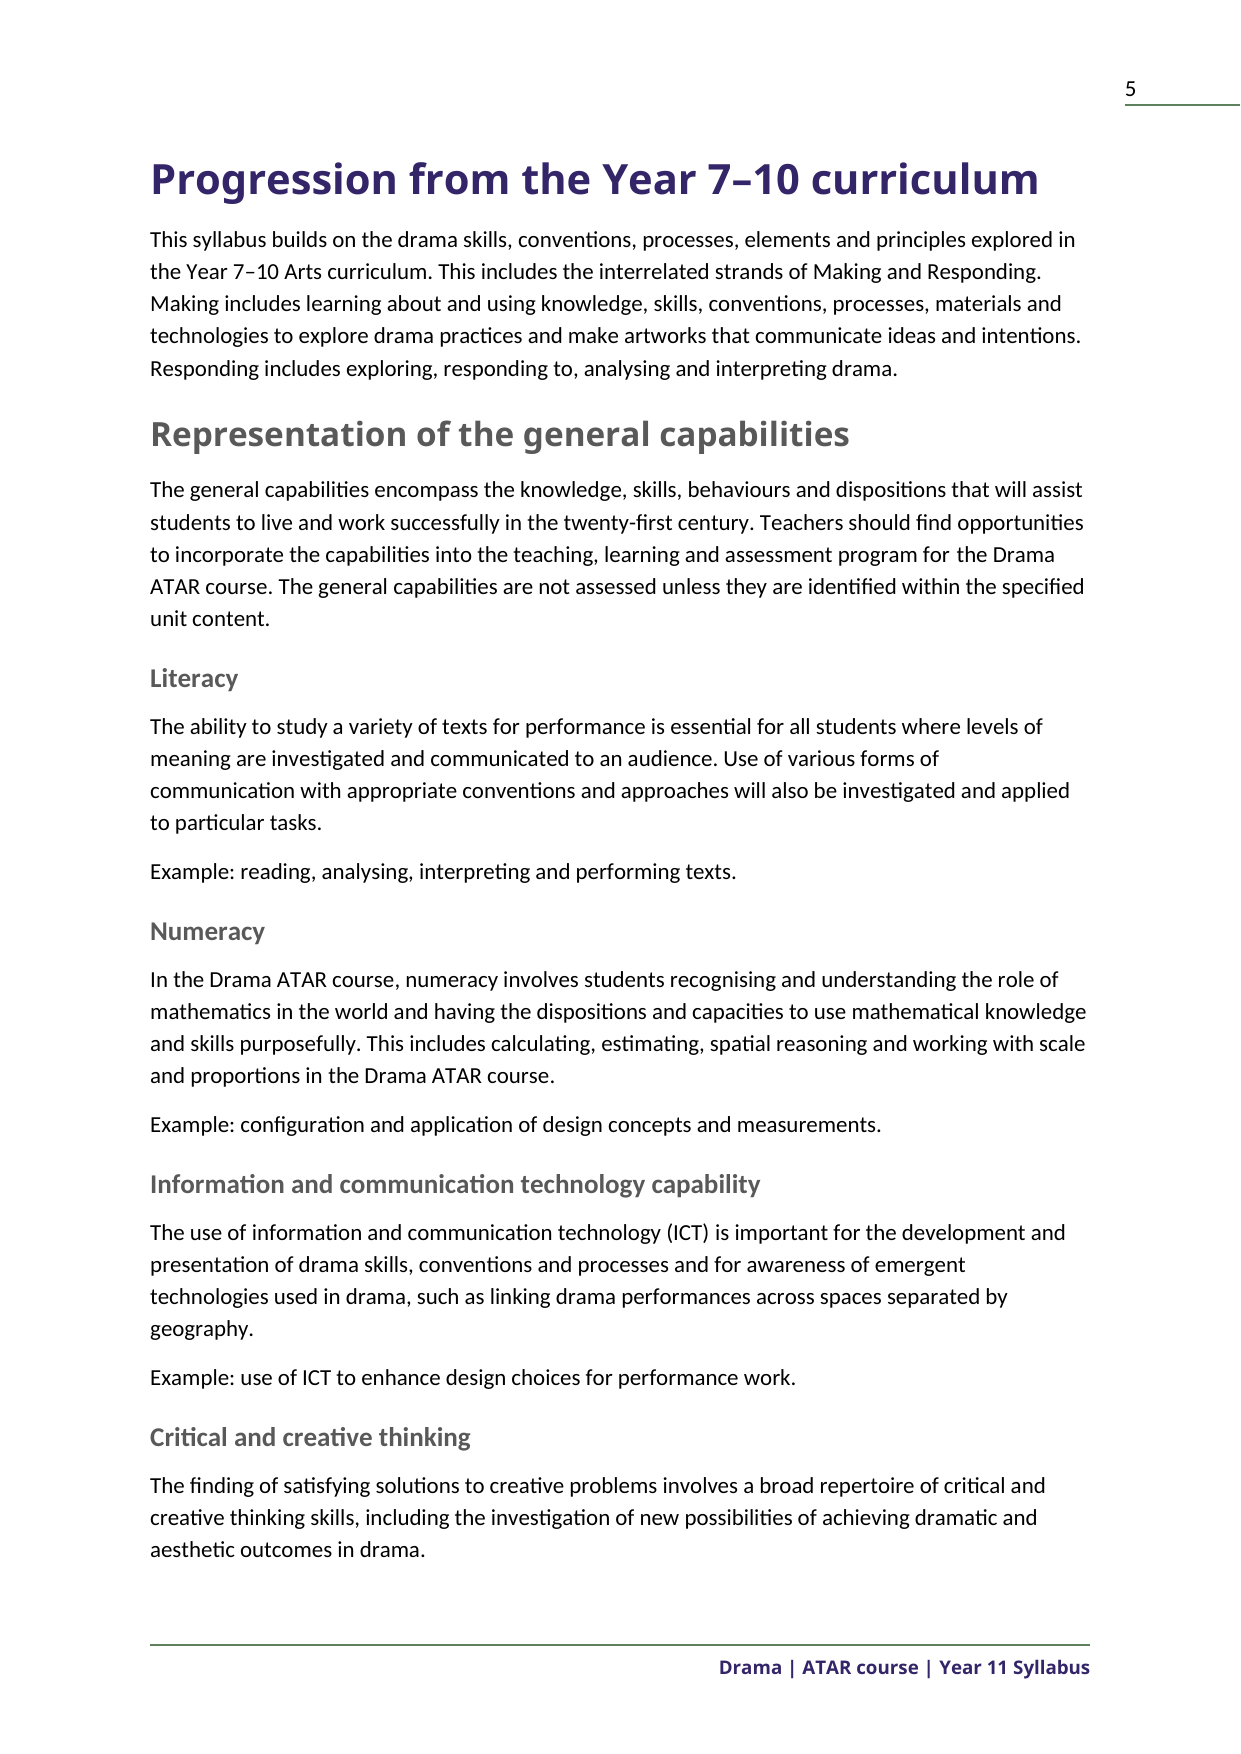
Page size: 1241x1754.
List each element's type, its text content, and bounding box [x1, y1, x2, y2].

text This syllabus builds on the drama skills, conventions, processes, elements and principles explored in the Year 7–10 Arts curriculum. This includes the interrelated strands of Making and Responding. Making includes learning about and using knowledge, skills, conventions, processes, materials and technologies to explore drama practices and make artworks that communicate ideas and intentions. Responding includes exploring, responding to, analysing and interpreting drama. [150, 225, 1090, 382]
text Example: reading, analysing, interpreting and performing texts. [150, 857, 1090, 885]
subtitle Literacy [150, 661, 1090, 694]
subtitle Progression from the Year 7–10 curriculum [150, 150, 1090, 207]
text The finding of satisfying solutions to creative problems involves a broad repertoire of critical and creative thinking skills, including the investigation of new possibilities of achieving dramatic and aesthetic outcomes in drama. [150, 1471, 1090, 1563]
subtitle Information and communication technology capability [150, 1167, 1090, 1201]
subtitle Critical and creative thinking [150, 1421, 1090, 1453]
subtitle Numeracy [150, 914, 1090, 947]
subtitle Representation of the general capabilities [150, 411, 1090, 456]
text Example: use of ICT to enhance design choices for performance work. [150, 1363, 1090, 1391]
text Example: configuration and application of design concepts and measurements. [150, 1110, 1090, 1138]
text In the Drama ATAR course, numeracy involves students recognising and understanding the role of mathematics in the world and having the dispositions and capacities to use mathematical knowledge and skills purposefully. This includes calculating, estimating, spatial reasoning and working with scale and proportions in the Drama ATAR course. [150, 965, 1090, 1089]
text The general capabilities encompass the knowledge, skills, behaviours and dispositions that will assist students to live and work successfully in the twenty-first century. Teachers should find opportunities to incorporate the capabilities into the teaching, learning and assessment program for the Drama ATAR course. The general capabilities are not assessed unless they are identified within the specified unit content. [150, 476, 1090, 632]
text The use of information and communication technology (ICT) is important for the development and presentation of drama skills, conventions and processes and for awareness of emergent technologies used in drama, such as linking drama performances across spaces separated by geography. [150, 1218, 1090, 1342]
text The ability to study a variety of texts for performance is essential for all students where levels of meaning are investigated and communicated to an audience. Use of various forms of communication with appropriate conventions and approaches will also be investigated and applied to particular tasks. [150, 712, 1090, 836]
